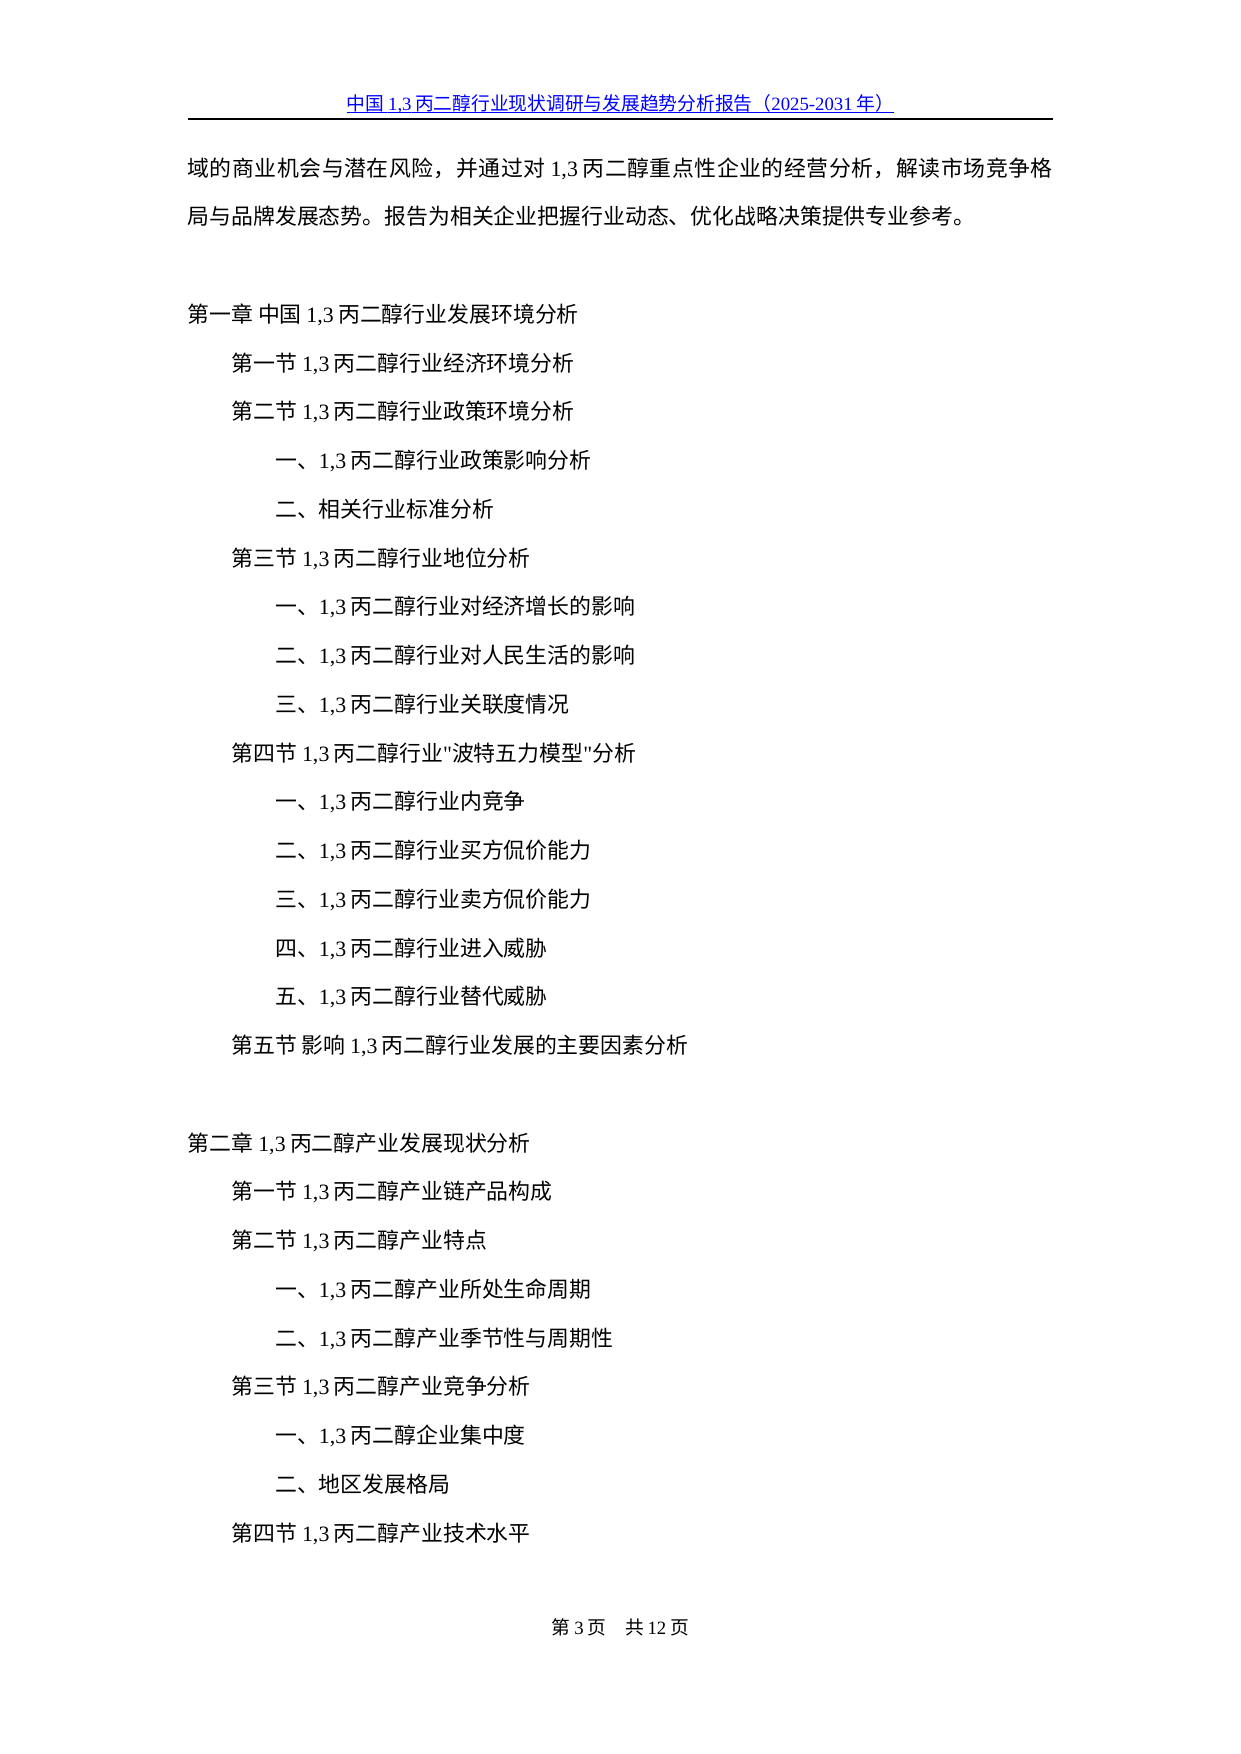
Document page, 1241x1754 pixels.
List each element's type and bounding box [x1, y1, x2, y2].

text [187, 150, 1053, 1548]
